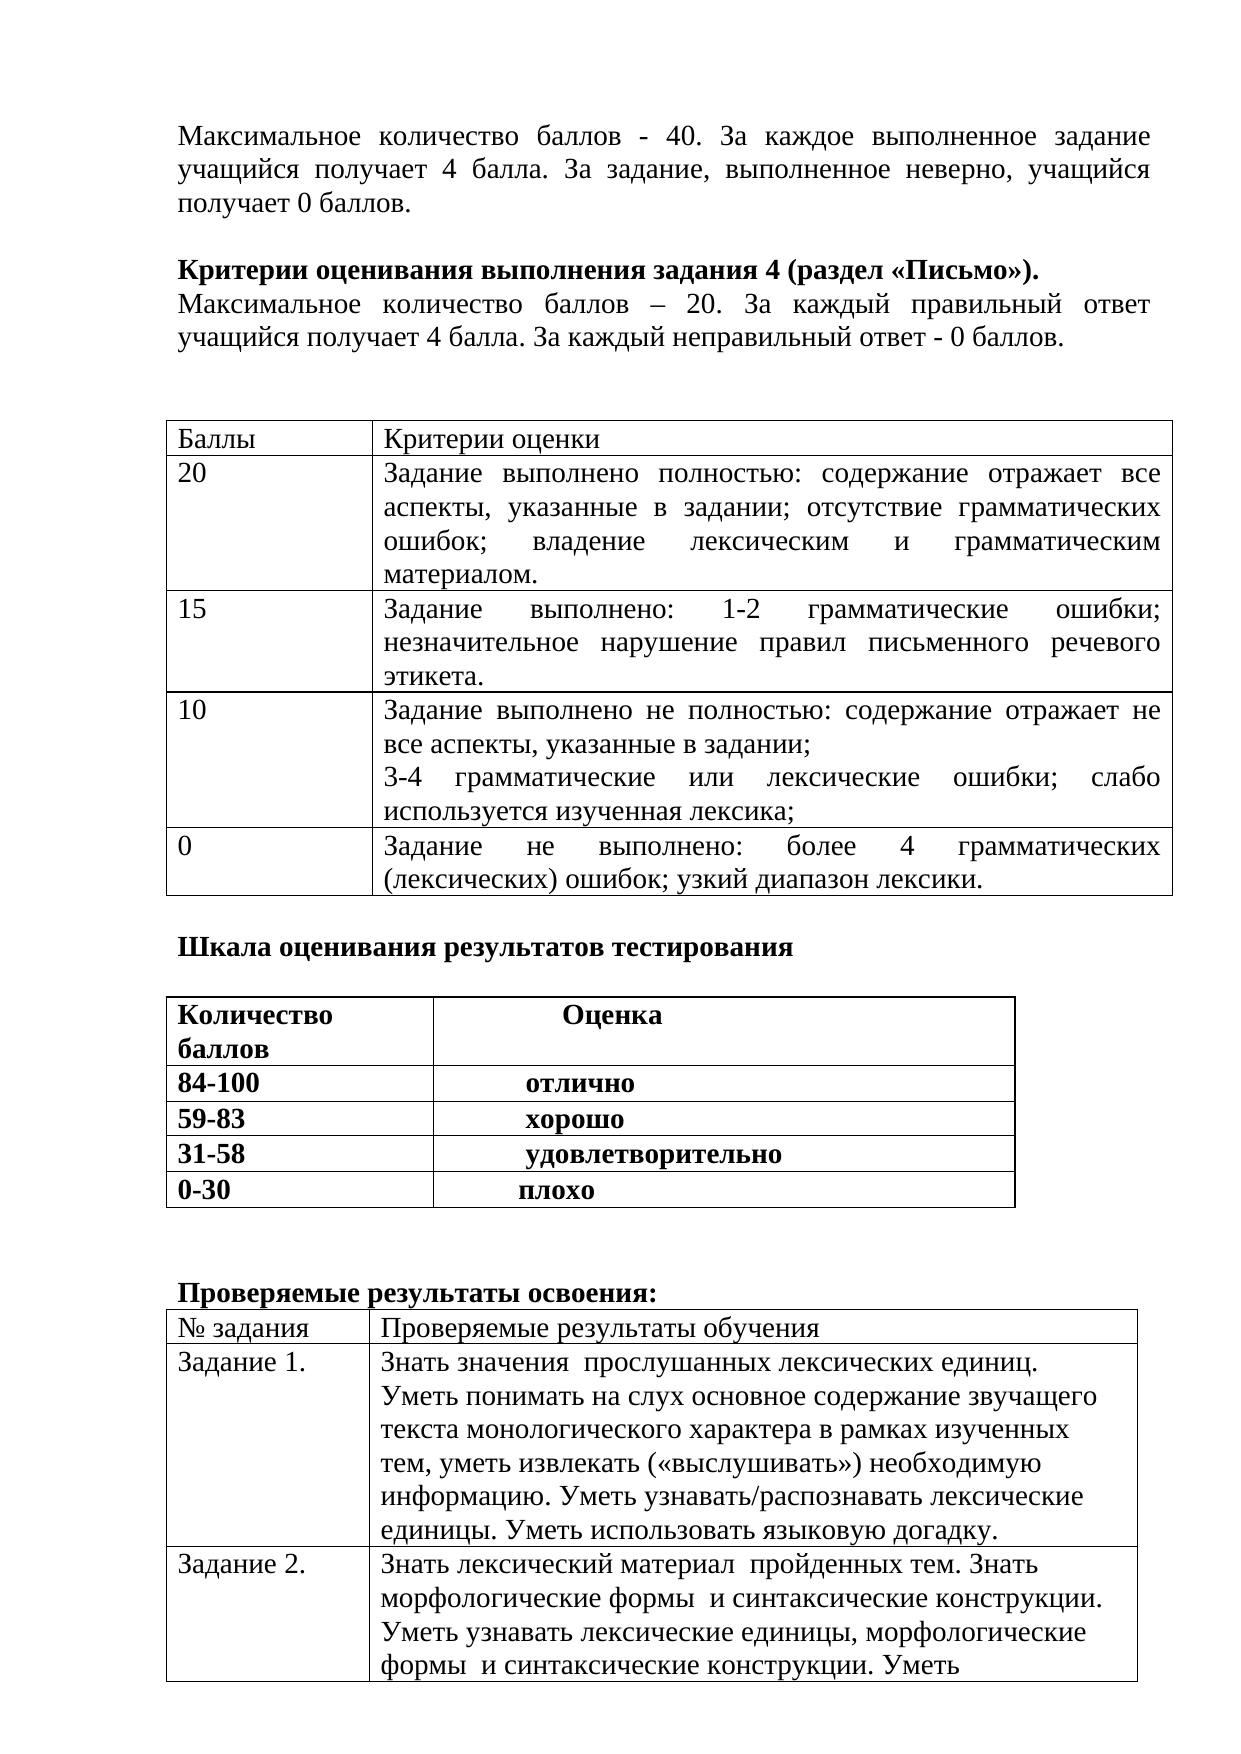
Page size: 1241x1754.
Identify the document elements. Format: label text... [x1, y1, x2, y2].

table_cell 15 [167, 591, 372, 691]
table_header Критерии оценки [373, 421, 1172, 454]
table_header Баллы [167, 421, 372, 454]
table_cell Задание выполнено: 1-2 грамматические ошибки; незначительное нарушение правил письменного речевого этикета. [373, 591, 1172, 691]
table_cell 84-100 [167, 1066, 433, 1101]
table_cell Задание 2. [167, 1547, 369, 1681]
text Максимальное количество баллов – 20. За каждый правильный ответ учащийся получает 4 балла. За каждый неправильный ответ - 0 баллов. [177, 286, 1152, 353]
table_header Количество баллов [167, 998, 433, 1064]
text Шкала оценивания результатов тестирования [177, 929, 1152, 963]
table_header Проверяемые результаты обучения [370, 1310, 1137, 1343]
table_header Оценка [434, 998, 1014, 1064]
text Проверяемые результаты освоения: [177, 1275, 1152, 1309]
table_cell удовлетворительно [434, 1136, 1014, 1171]
table_cell 59-83 [167, 1102, 433, 1135]
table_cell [370, 1547, 1137, 1681]
table_cell Задание 1. [167, 1344, 369, 1546]
text Критерии оценивания выполнения задания 4 (раздел «Письмо»). [177, 252, 1152, 286]
table_cell Задание выполнено не полностью: содержание отражает не все аспекты, указанные в задании; 3-4 грамматические или лексические ошибки; слабо используется изученная лексика; [373, 693, 1172, 827]
table_cell 0 [167, 828, 372, 895]
table_cell Задание не выполнено: более 4 грамматических (лексических) ошибок; узкий диапазон лексики. [373, 828, 1172, 895]
table_cell Задание выполнено полностью: содержание отражает все аспекты, указанные в задании; отсутствие грамматических ошибок; владение лексическим и грамматическим материалом. [373, 456, 1172, 590]
table_cell отлично [434, 1066, 1014, 1101]
table_cell 20 [167, 456, 372, 590]
table_cell хорошо [434, 1102, 1014, 1135]
table_header № задания [167, 1310, 369, 1343]
table_cell 31-58 [167, 1136, 433, 1171]
table_cell 10 [167, 693, 372, 827]
table_cell Знать значения прослушанных лексических единиц. Уметь понимать на слух основное содержание звучащего текста монологического характера в рамках изученных тем, уметь извлекать («выслушивать») необходимую информацию. Уметь узнавать/распознавать лексические единицы. Уметь использовать языковую догадку. [370, 1344, 1137, 1546]
table_cell 0-30 [167, 1172, 433, 1207]
table_cell плохо [434, 1172, 1014, 1207]
text Максимальное количество баллов - 40. За каждое выполненное задание учащийся получает 4 балла. За задание, выполненное неверно, учащийся получает 0 баллов. [177, 118, 1152, 219]
